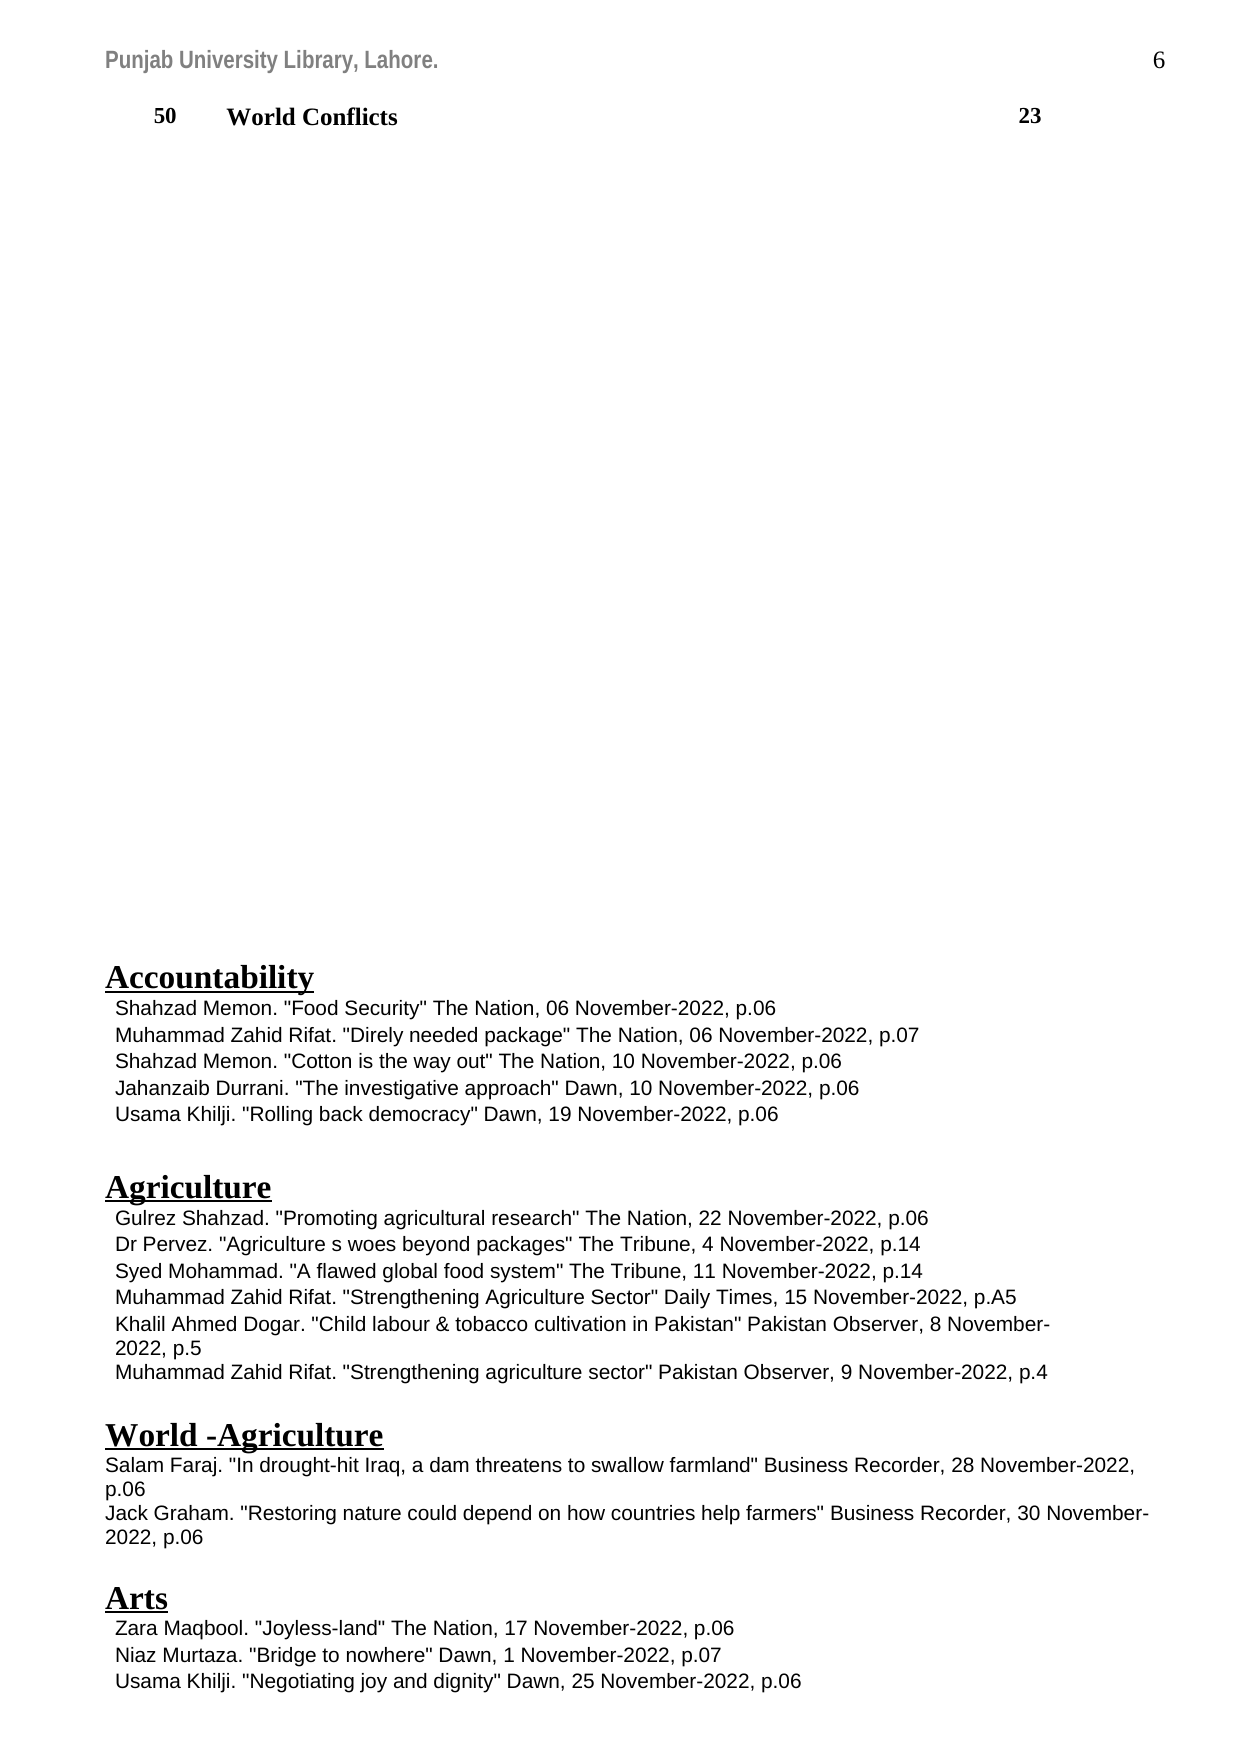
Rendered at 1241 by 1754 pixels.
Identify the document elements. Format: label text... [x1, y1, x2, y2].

title Agriculture [105, 1167, 1165, 1206]
table_cell Shahzad Memon. "Cotton is the way out" The Nation, 10 November-2022, p.06 [104, 1049, 1082, 1076]
table_cell [124, 103, 215, 153]
table_header Shahzad Memon. "Food Security" The Nation, 06 November-2022, p.06 [104, 996, 1082, 1023]
title Accountability [105, 958, 1165, 996]
title World -Agriculture [105, 1415, 1165, 1453]
table_cell Dr Pervez. "Agriculture s woes beyond packages" The Tribune, 4 November-2022, p.14 [104, 1232, 1082, 1259]
table_cell Khalil Ahmed Dogar. "Child labour & tobacco cultivation in Pakistan" Pakistan Observer, 8 November-2022, p.5 [104, 1312, 1082, 1360]
table_cell Muhammad Zahid Rifat. "Strengthening Agriculture Sector" Daily Times, 15 November-2022, p.A5 [104, 1285, 1082, 1312]
table_cell Niaz Murtaza. "Bridge to nowhere" Dawn, 1 November-2022, p.07 [104, 1643, 1082, 1669]
table_cell 23 [961, 103, 1098, 153]
table_header Gulrez Shahzad. "Promoting agricultural research" The Nation, 22 November-2022, p.06 [104, 1206, 1082, 1232]
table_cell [104, 1669, 1082, 1696]
table_cell World Conflicts [215, 103, 961, 153]
table_cell Usama Khilji. "Rolling back democracy" Dawn, 19 November-2022, p.06 [104, 1102, 1082, 1129]
text Jack Graham. "Restoring nature could depend on how countries help farmers" Business Recorder, 30 November-2022, p.06 [105, 1501, 1165, 1549]
table_cell Jahanzaib Durrani. "The investigative approach" Dawn, 10 November-2022, p.06 [104, 1076, 1082, 1102]
table_cell Muhammad Zahid Rifat. "Direly needed package" The Nation, 06 November-2022, p.07 [104, 1023, 1082, 1049]
text Salam Faraj. "In drought-hit Iraq, a dam threatens to swallow farmland" Business Recorder, 28 November-2022, p.06 [105, 1453, 1165, 1501]
title Arts [105, 1578, 1165, 1616]
table_cell Muhammad Zahid Rifat. "Strengthening agriculture sector" Pakistan Observer, 9 November-2022, p.4 [104, 1360, 1082, 1386]
table_header Zara Maqbool. "Joyless-land" The Nation, 17 November-2022, p.06 [104, 1616, 1082, 1643]
table_cell Syed Mohammad. "A flawed global food system" The Tribune, 11 November-2022, p.14 [104, 1259, 1082, 1285]
